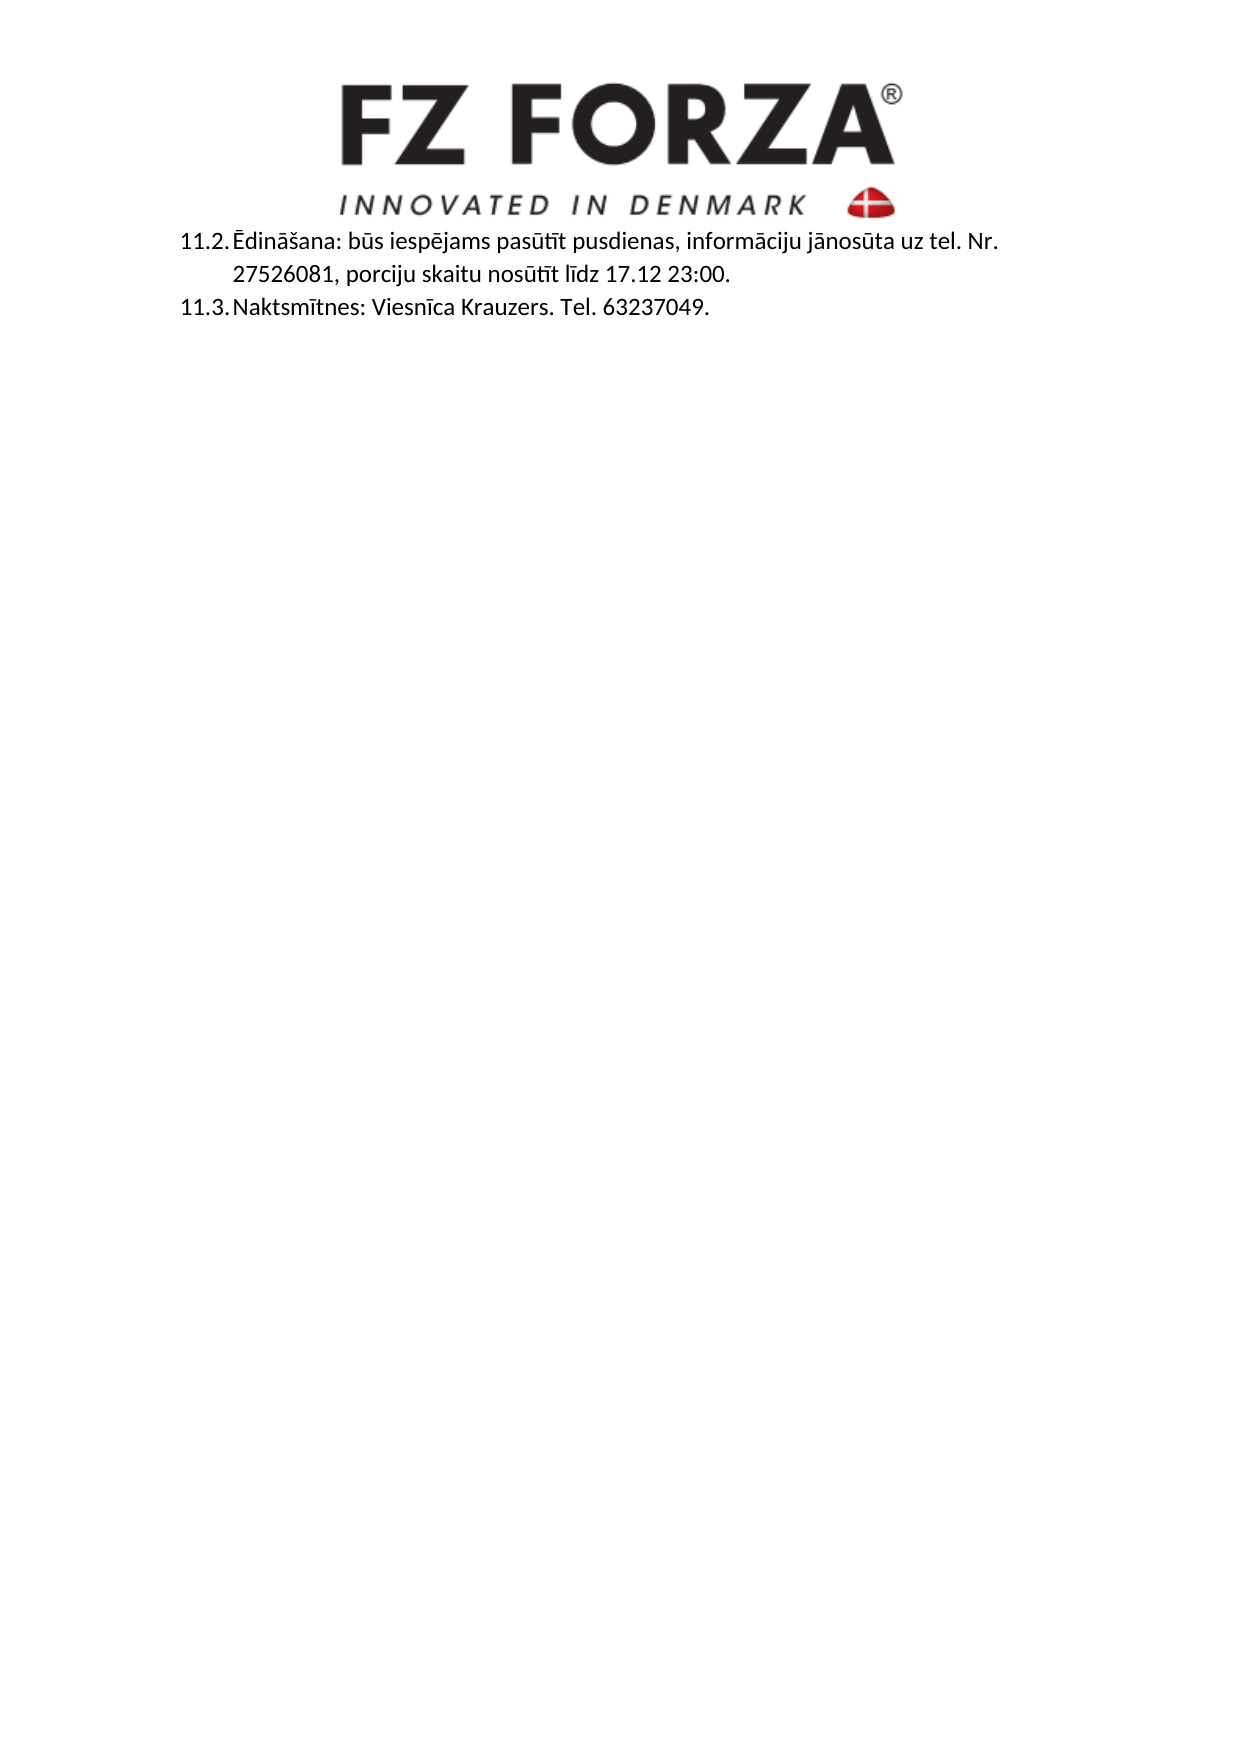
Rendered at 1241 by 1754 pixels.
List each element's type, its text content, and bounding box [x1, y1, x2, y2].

list Naktsmītnes: Viesnīca Krauzers. Tel. 63237049. [179, 291, 1090, 322]
picture [331, 73, 909, 226]
list Ēdināšana: būs iespējams pasūtīt pusdienas, informāciju jānosūta uz tel. Nr. 27526081, porciju skaitu nosūtīt līdz 17.12 23:00. [179, 225, 1090, 289]
